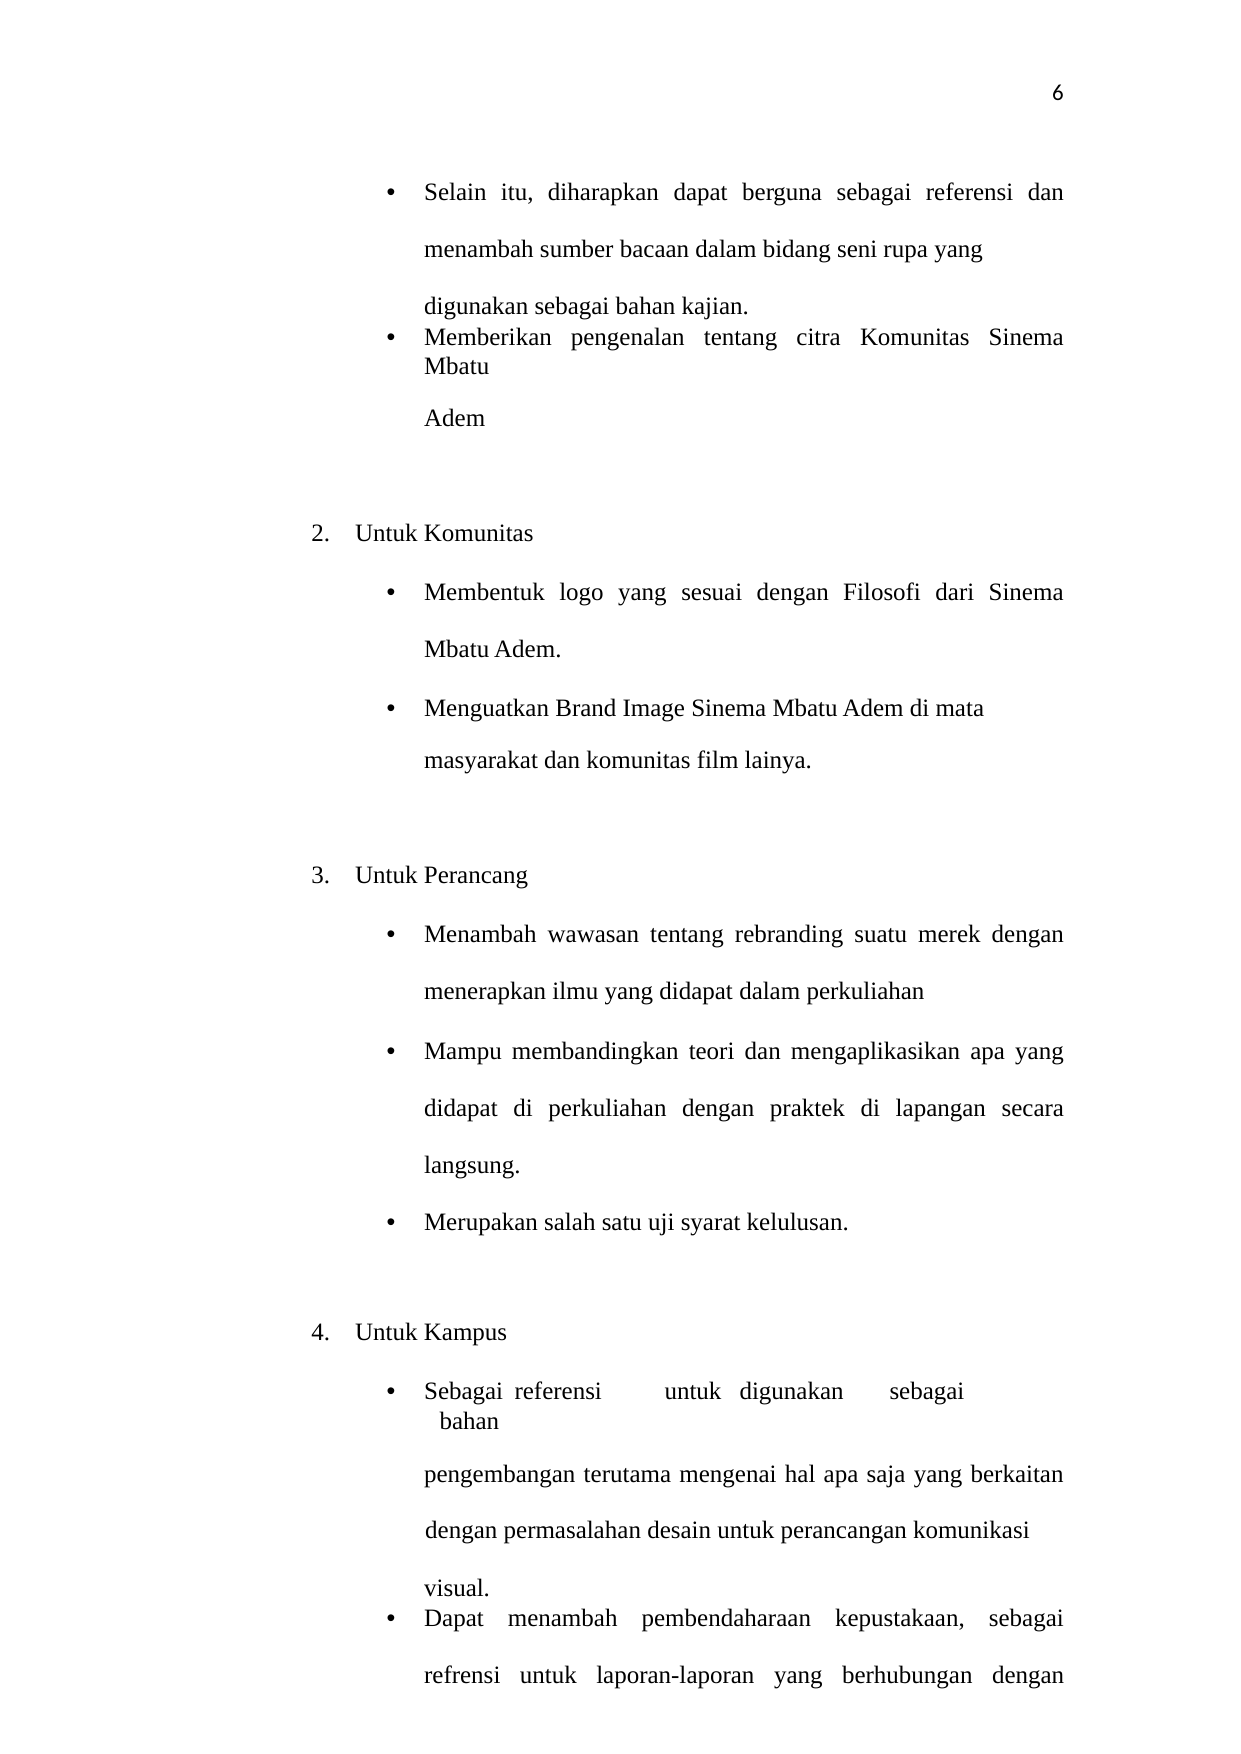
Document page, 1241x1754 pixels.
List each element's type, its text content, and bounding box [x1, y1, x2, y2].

text digunakan sebagai bahan kajian. [424, 291, 1064, 320]
list Menambah wawasan tentang rebranding suatu merek dengan menerapkan ilmu yang didapat dalam perkuliahan [386, 919, 1064, 1005]
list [386, 1603, 1064, 1689]
text pengembangan terutama mengenai hal apa saja yang berkaitan dengan permasalahan desain untuk perancangan komunikasi [424, 1459, 1064, 1544]
text masyarakat dan komunitas film lainya. [424, 746, 1064, 774]
list Untuk Perancang [311, 860, 1064, 889]
text Adem [424, 403, 1064, 432]
list Membentuk logo yang sesuai dengan Filosofi dari Sinema Mbatu Adem. [386, 577, 1064, 663]
list Memberikan pengenalan tentang citra Komunitas Sinema Mbatu [386, 321, 1064, 380]
list Mampu membandingkan teori dan mengaplikasikan apa yang didapat di perkuliahan dengan praktek di lapangan secara langsung. [386, 1036, 1064, 1178]
list Untuk Kampus [311, 1317, 1064, 1346]
list Sebagai referensi untuk digunakan sebagai bahan [386, 1376, 1064, 1434]
list Untuk Komunitas [311, 518, 1064, 546]
list Selain itu, diharapkan dapat berguna sebagai referensi dan menambah sumber bacaan dalam bidang seni rupa yang [386, 177, 1064, 263]
text visual. [424, 1573, 1064, 1602]
list Merupakan salah satu uji syarat kelulusan. [386, 1207, 1064, 1236]
list Menguatkan Brand Image Sinema Mbatu Adem di mata [386, 693, 1064, 722]
